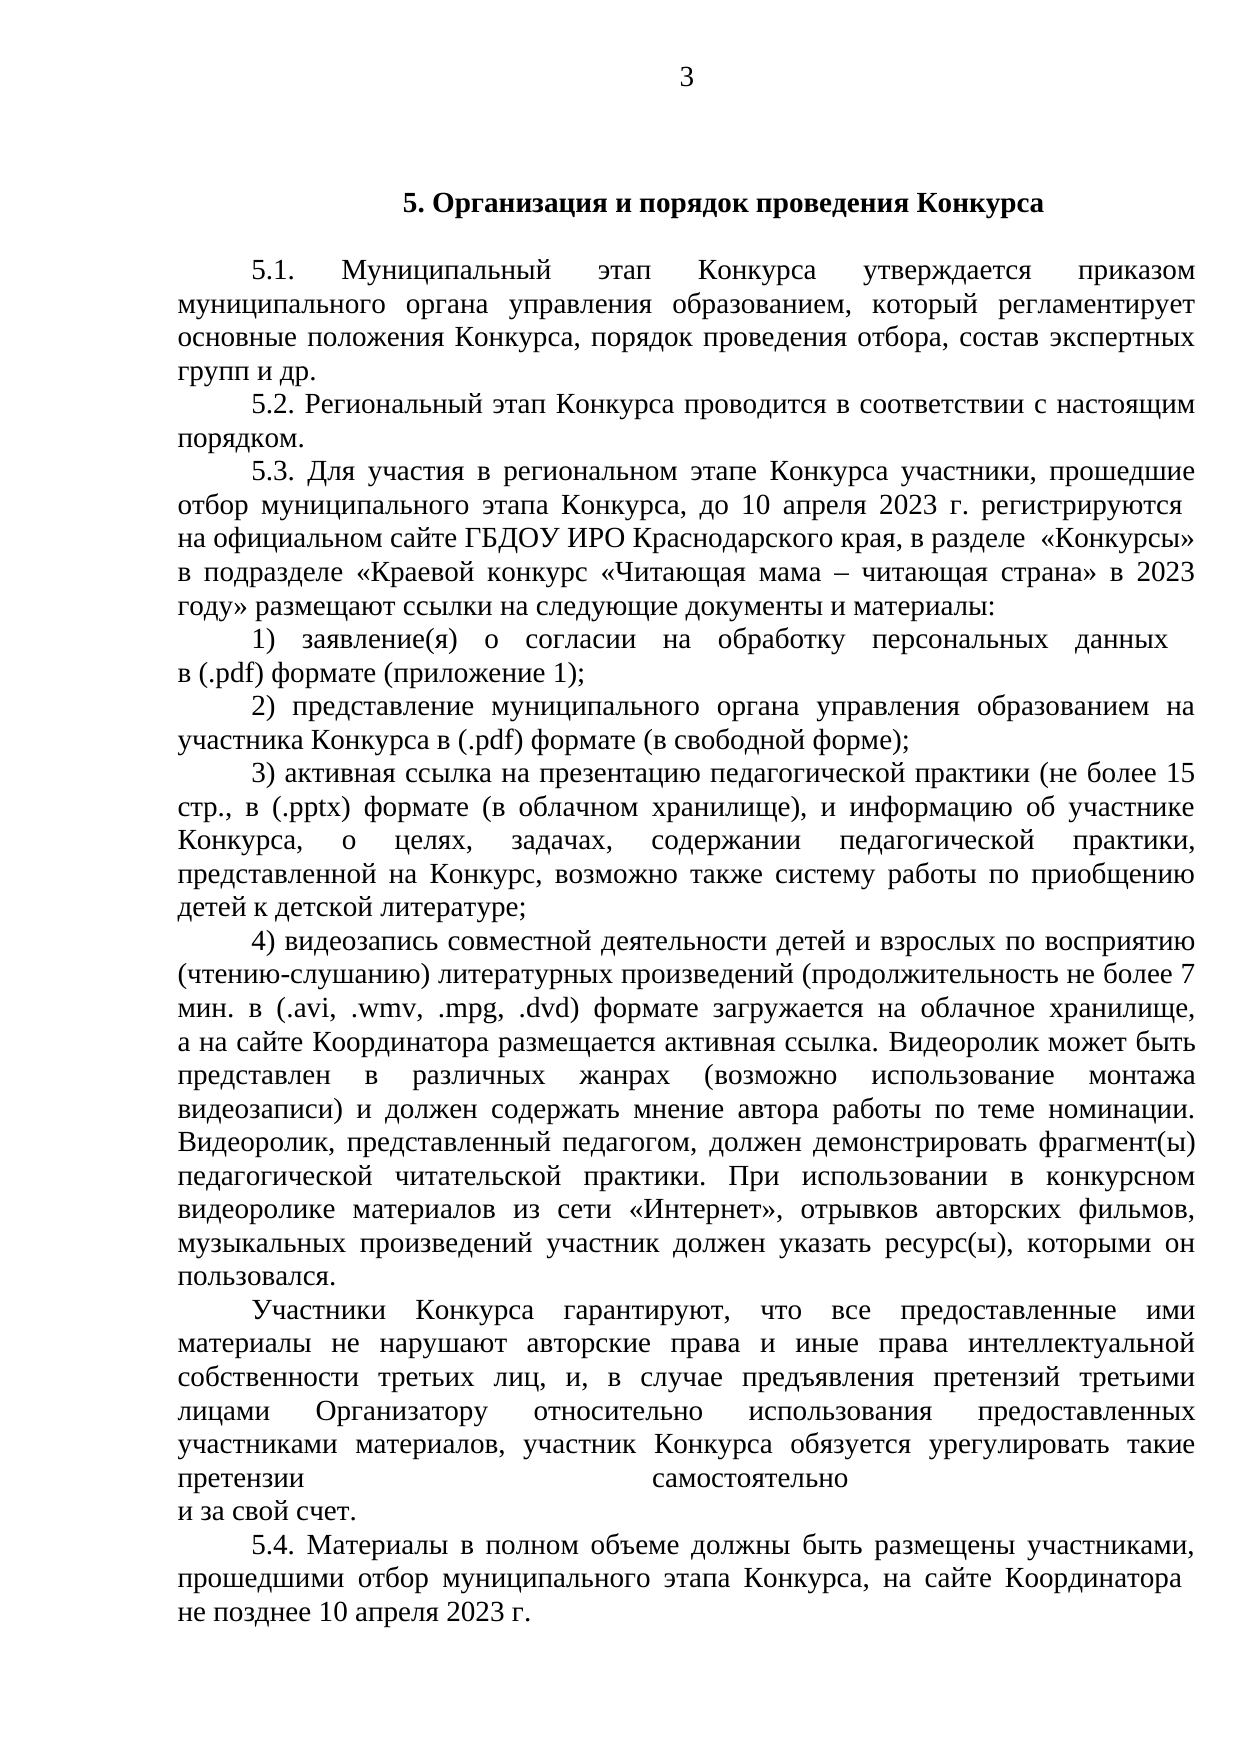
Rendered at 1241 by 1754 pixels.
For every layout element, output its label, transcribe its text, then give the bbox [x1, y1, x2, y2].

text 5.2. Региональный этап Конкурса проводится в соответствии с настоящим порядком. [177, 386, 1196, 453]
text Участники Конкурса гарантируют, что все предоставленные ими материалы не нарушают авторские права и иные права интеллектуальной собственности третьих лиц, и, в случае предъявления претензий третьими лицами Организатору относительно использования предоставленных участниками материалов, участник Конкурса обязуется урегулировать такие претензии самостоятельно и за свой счет. [177, 1292, 1196, 1527]
text 3) активная ссылка на презентацию педагогической практики (не более 15 стр., в (.pptx) формате (в облачном хранилище), и информацию об участнике Конкурса, о целях, задачах, содержании педагогической практики, представленной на Конкурс, возможно также систему работы по приобщению детей к детской литературе; [177, 755, 1196, 923]
text 1) заявление(я) о согласии на обработку персональных данных в (.pdf) формате (приложение 1); [177, 621, 1196, 688]
text 4) видеозапись совместной деятельности детей и взрослых по восприятию (чтению-слушанию) литературных произведений (продолжительность не более 7 мин. в (.avi, .wmv, .mpg, .dvd) формате загружается на облачное хранилище, а на сайте Координатора размещается активная ссылка. Видеоролик может быть представлен в различных жанрах (возможно использование монтажа видеозаписи) и должен содержать мнение автора работы по теме номинации. Видеоролик, представленный педагогом, должен демонстрировать фрагмент(ы) педагогической читательской практики. При использовании в конкурсном видеоролике материалов из сети «Интернет», отрывков авторских фильмов, музыкальных произведений участник должен указать ресурс(ы), которыми он пользовался. [177, 923, 1196, 1292]
text 5.3. Для участия в региональном этапе Конкурса участники, прошедшие отбор муниципального этапа Конкурса, до 10 апреля 2023 г. регистрируются на официальном сайте ГБДОУ ИРО Краснодарского края, в разделе «Конкурсы» в подразделе «Краевой конкурс «Читающая мама – читающая страна» в 2023 году» размещают ссылки на следующие документы и материалы: [177, 453, 1196, 621]
text 5.1. Муниципальный этап Конкурса утверждается приказом муниципального органа управления образованием, который регламентирует основные положения Конкурса, порядок проведения отбора, состав экспертных групп и др. [177, 252, 1196, 386]
text 5.4. Материалы в полном объеме должны быть размещены участниками, прошедшими отбор муниципального этапа Конкурса, на сайте Координатора не позднее 10 апреля 2023 г. [177, 1527, 1196, 1627]
text 5. Организация и порядок проведения Конкурса [177, 185, 1196, 219]
text 2) представление муниципального органа управления образованием на участника Конкурса в (.pdf) формате (в свободной форме); [177, 688, 1196, 755]
